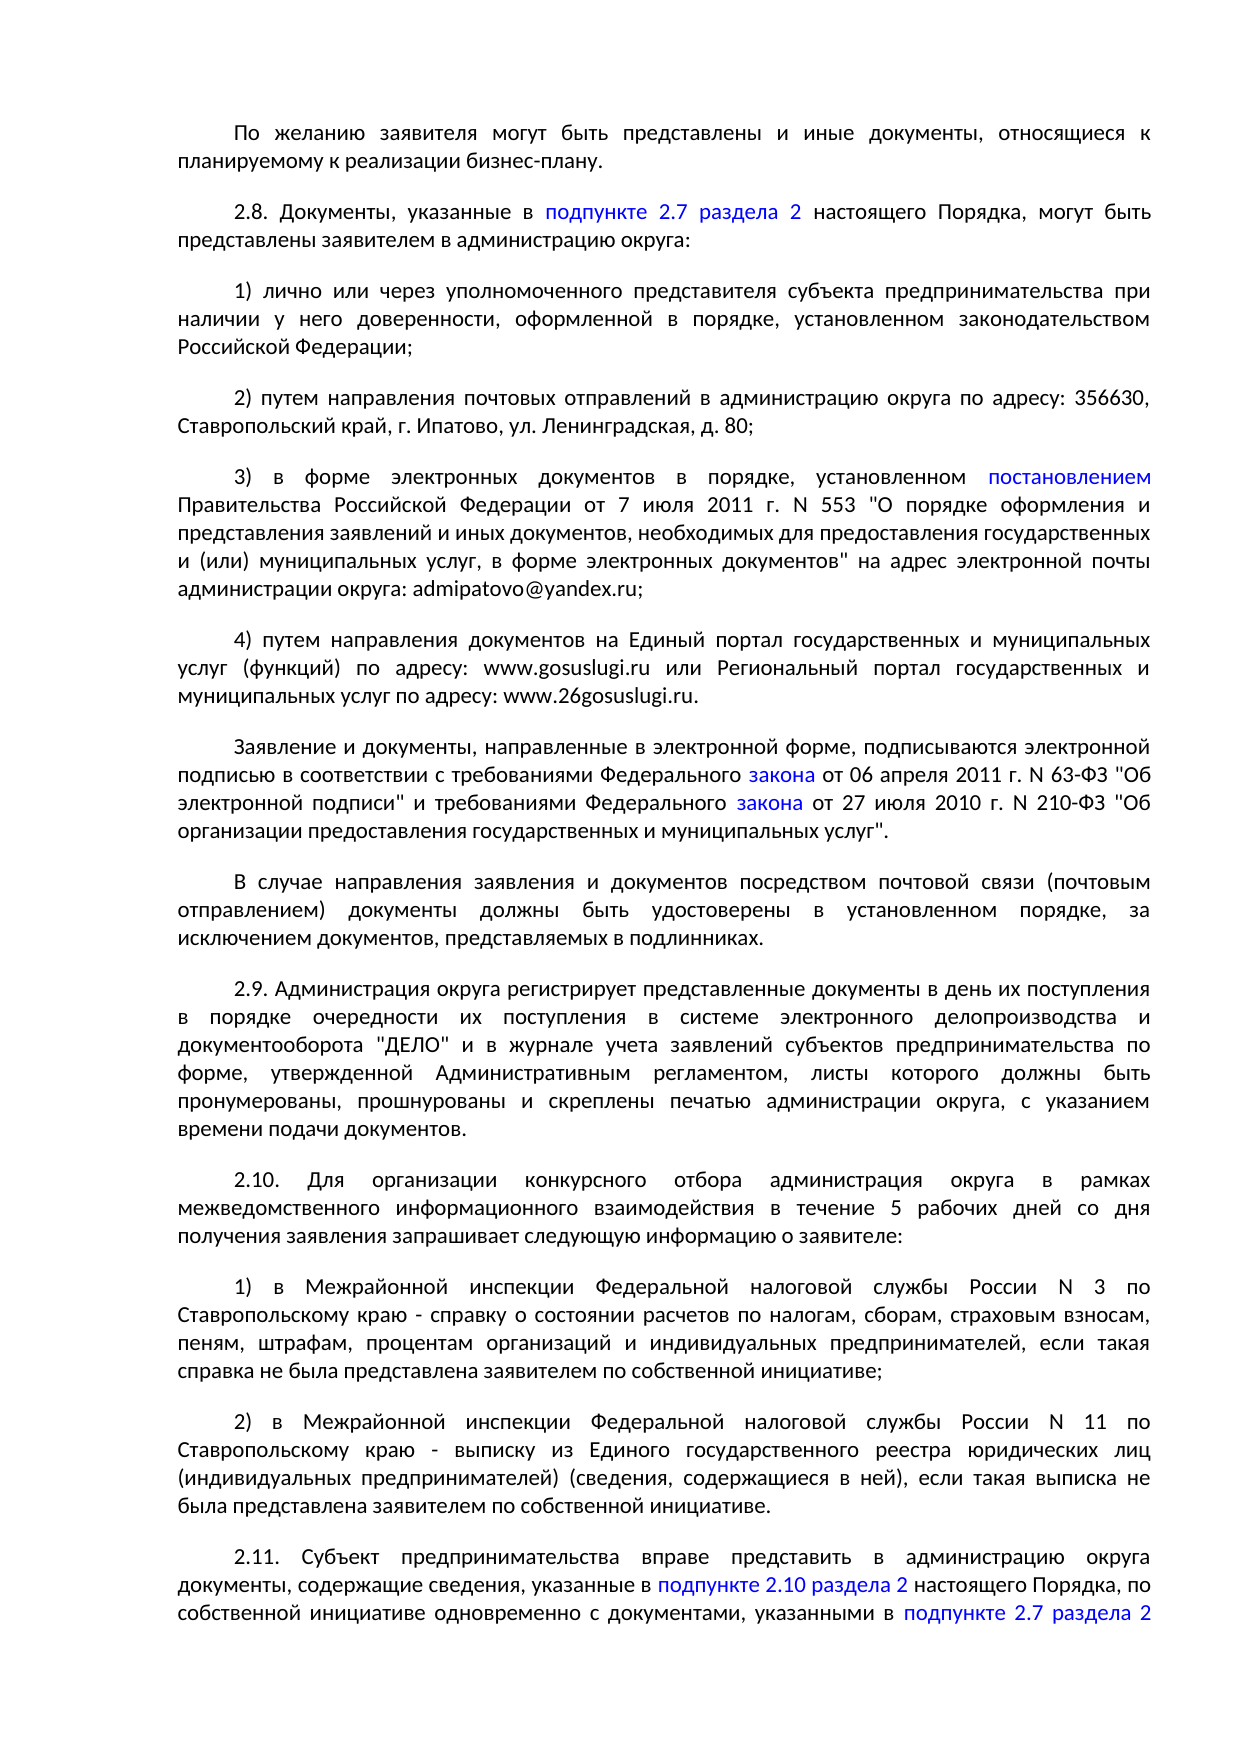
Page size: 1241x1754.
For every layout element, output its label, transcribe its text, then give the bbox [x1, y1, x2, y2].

text 2.9. Администрация округа регистрирует представленные документы в день их поступления в порядке очередности их поступления в системе электронного делопроизводства и документооборота "ДЕЛО" и в журнале учета заявлений субъектов предпринимательства по форме, утвержденной Административным регламентом, листы которого должны быть пронумерованы, прошнурованы и скреплены печатью администрации округа, с указанием времени подачи документов. [177, 974, 1152, 1142]
text 3) в форме электронных документов в порядке, установленном постановлением Правительства Российской Федерации от 7 июля 2011 г. N 553 "О порядке оформления и представления заявлений и иных документов, необходимых для предоставления государственных и (или) муниципальных услуг, в форме электронных документов" на адрес электронной почты администрации округа: admipatovo@yandex.ru; [177, 462, 1152, 602]
text 1) в Межрайонной инспекции Федеральной налоговой службы России N 3 по Ставропольскому краю - справку о состоянии расчетов по налогам, сборам, страховым взносам, пеням, штрафам, процентам организаций и индивидуальных предпринимателей, если такая справка не была представлена заявителем по собственной инициативе; [177, 1272, 1152, 1384]
text 4) путем направления документов на Единый портал государственных и муниципальных услуг (функций) по адресу: www.gosuslugi.ru или Региональный портал государственных и муниципальных услуг по адресу: www.26gosuslugi.ru. [177, 625, 1152, 709]
text 2) путем направления почтовых отправлений в администрацию округа по адресу: 356630, Ставропольский край, г. Ипатово, ул. Ленинградская, д. 80; [177, 383, 1152, 439]
text 2) в Межрайонной инспекции Федеральной налоговой службы России N 11 по Ставропольскому краю - выписку из Единого государственного реестра юридических лиц (индивидуальных предпринимателей) (сведения, содержащиеся в ней), если такая выписка не была представлена заявителем по собственной инициативе. [177, 1407, 1152, 1519]
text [177, 1542, 1152, 1626]
text В случае направления заявления и документов посредством почтовой связи (почтовым отправлением) документы должны быть удостоверены в установленном порядке, за исключением документов, представляемых в подлинниках. [177, 867, 1152, 951]
text 1) лично или через уполномоченного представителя субъекта предпринимательства при наличии у него доверенности, оформленной в порядке, установленном законодательством Российской Федерации; [177, 276, 1152, 360]
text По желанию заявителя могут быть представлены и иные документы, относящиеся к планируемому к реализации бизнес-плану. [177, 118, 1152, 174]
text 2.10. Для организации конкурсного отбора администрация округа в рамках межведомственного информационного взаимодействия в течение 5 рабочих дней со дня получения заявления запрашивает следующую информацию о заявителе: [177, 1165, 1152, 1249]
text 2.8. Документы, указанные в подпункте 2.7 раздела 2 настоящего Порядка, могут быть представлены заявителем в администрацию округа: [177, 197, 1152, 253]
text Заявление и документы, направленные в электронной форме, подписываются электронной подписью в соответствии с требованиями Федерального закона от 06 апреля 2011 г. N 63-ФЗ "Об электронной подписи" и требованиями Федерального закона от 27 июля 2010 г. N 210-ФЗ "Об организации предоставления государственных и муниципальных услуг". [177, 732, 1152, 844]
